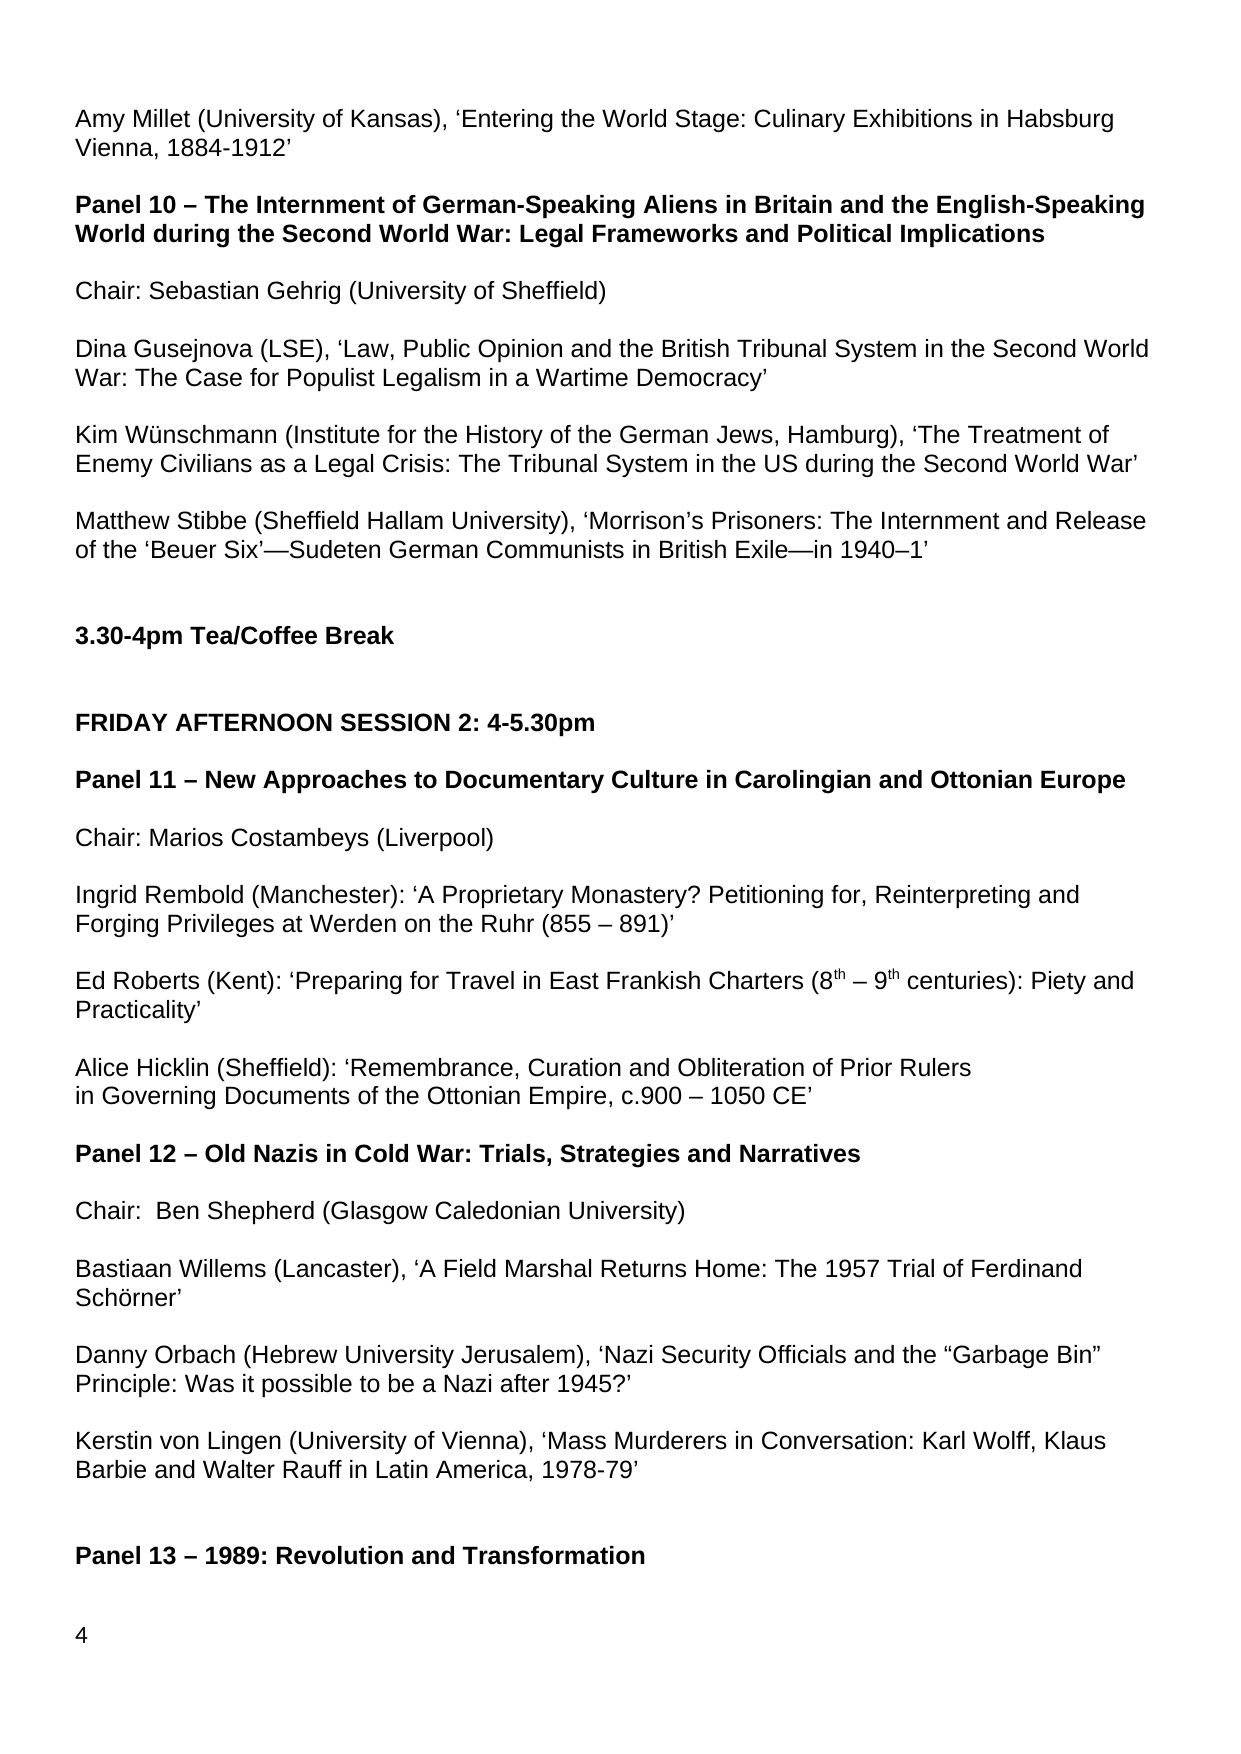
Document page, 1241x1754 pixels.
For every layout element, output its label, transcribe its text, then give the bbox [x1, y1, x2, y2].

text Ed Roberts (Kent): ‘Preparing for Travel in East Frankish Charters (8th – 9th centuries): Piety and Practicality’ [201, 966, 1165, 1024]
text Dina Gusejnova (LSE), ‘Law, Public Opinion and the British Tribunal System in the Second World War: The Case for Populist Legalism in a Wartime Democracy’ [75, 334, 1165, 391]
text Kim Wünschmann (Institute for the History of the German Jews, Hamburg), ‘The Treatment of Enemy Civilians as a Legal Crisis: The Tribunal System in the US during the Second World War’ [75, 420, 1165, 477]
text Panel 10 – The Internment of German-Speaking Aliens in Britain and the English-Speaking World during the Second World War: Legal Frameworks and Political Implications [75, 190, 1165, 247]
text Chair: Marios Costambeys (Liverpool) [75, 822, 1165, 851]
text Kerstin von Lingen (University of Vienna), ‘Mass Murderers in Conversation: Karl Wolff, Klaus Barbie and Walter Rauff in Latin America, 1978-79’ [75, 1426, 1165, 1484]
text Matthew Stibbe (Sheffield Hallam University), ‘Morrison’s Prisoners: The Internment and Release of the ‘Beuer Six’—Sudeten German Communists in British Exile—in 1940–1’ [75, 506, 1165, 564]
text Chair: Ben Shepherd (Glasgow Caledonian University) [75, 1196, 1165, 1225]
text Amy Millet (University of Kansas), ‘Entering the World Stage: Culinary Exhibitions in Habsburg Vienna, 1884-1912’ [75, 104, 1165, 161]
text Alice Hicklin (Sheffield): ‘Remembrance, Curation and Obliteration of Prior Rulers in Governing Documents of the Ottonian Empire, c.900 – 1050 CE’ [75, 1052, 1165, 1110]
text Panel 12 – Old Nazis in Cold War: Trials, Strategies and Narratives [75, 1139, 1165, 1167]
text FRIDAY AFTERNOON SESSION 2: 4-5.30pm [75, 707, 1165, 736]
text Ingrid Rembold (Manchester): ‘A Proprietary Monastery? Petitioning for, Reinterpreting and Forging Privileges at Werden on the Ruhr (855 – 891)’ [75, 880, 1165, 937]
text Danny Orbach (Hebrew University Jerusalem), ‘Nazi Security Officials and the “Garbage Bin” Principle: Was it possible to be a Nazi after 1945?’ [75, 1340, 1165, 1397]
text Chair: Sebastian Gehrig (University of Sheffield) [75, 276, 1165, 305]
text Panel 11 – New Approaches to Documentary Culture in Carolingian and Ottonian Europe [75, 765, 1165, 794]
text Panel 13 – 1989: Revolution and Transformation [75, 1541, 1165, 1570]
text Bastiaan Willems (Lancaster), ‘A Field Marshal Returns Home: The 1957 Trial of Ferdinand Schörner’ [75, 1254, 1165, 1311]
text 3.30-4pm Tea/Coffee Break [75, 621, 1165, 650]
